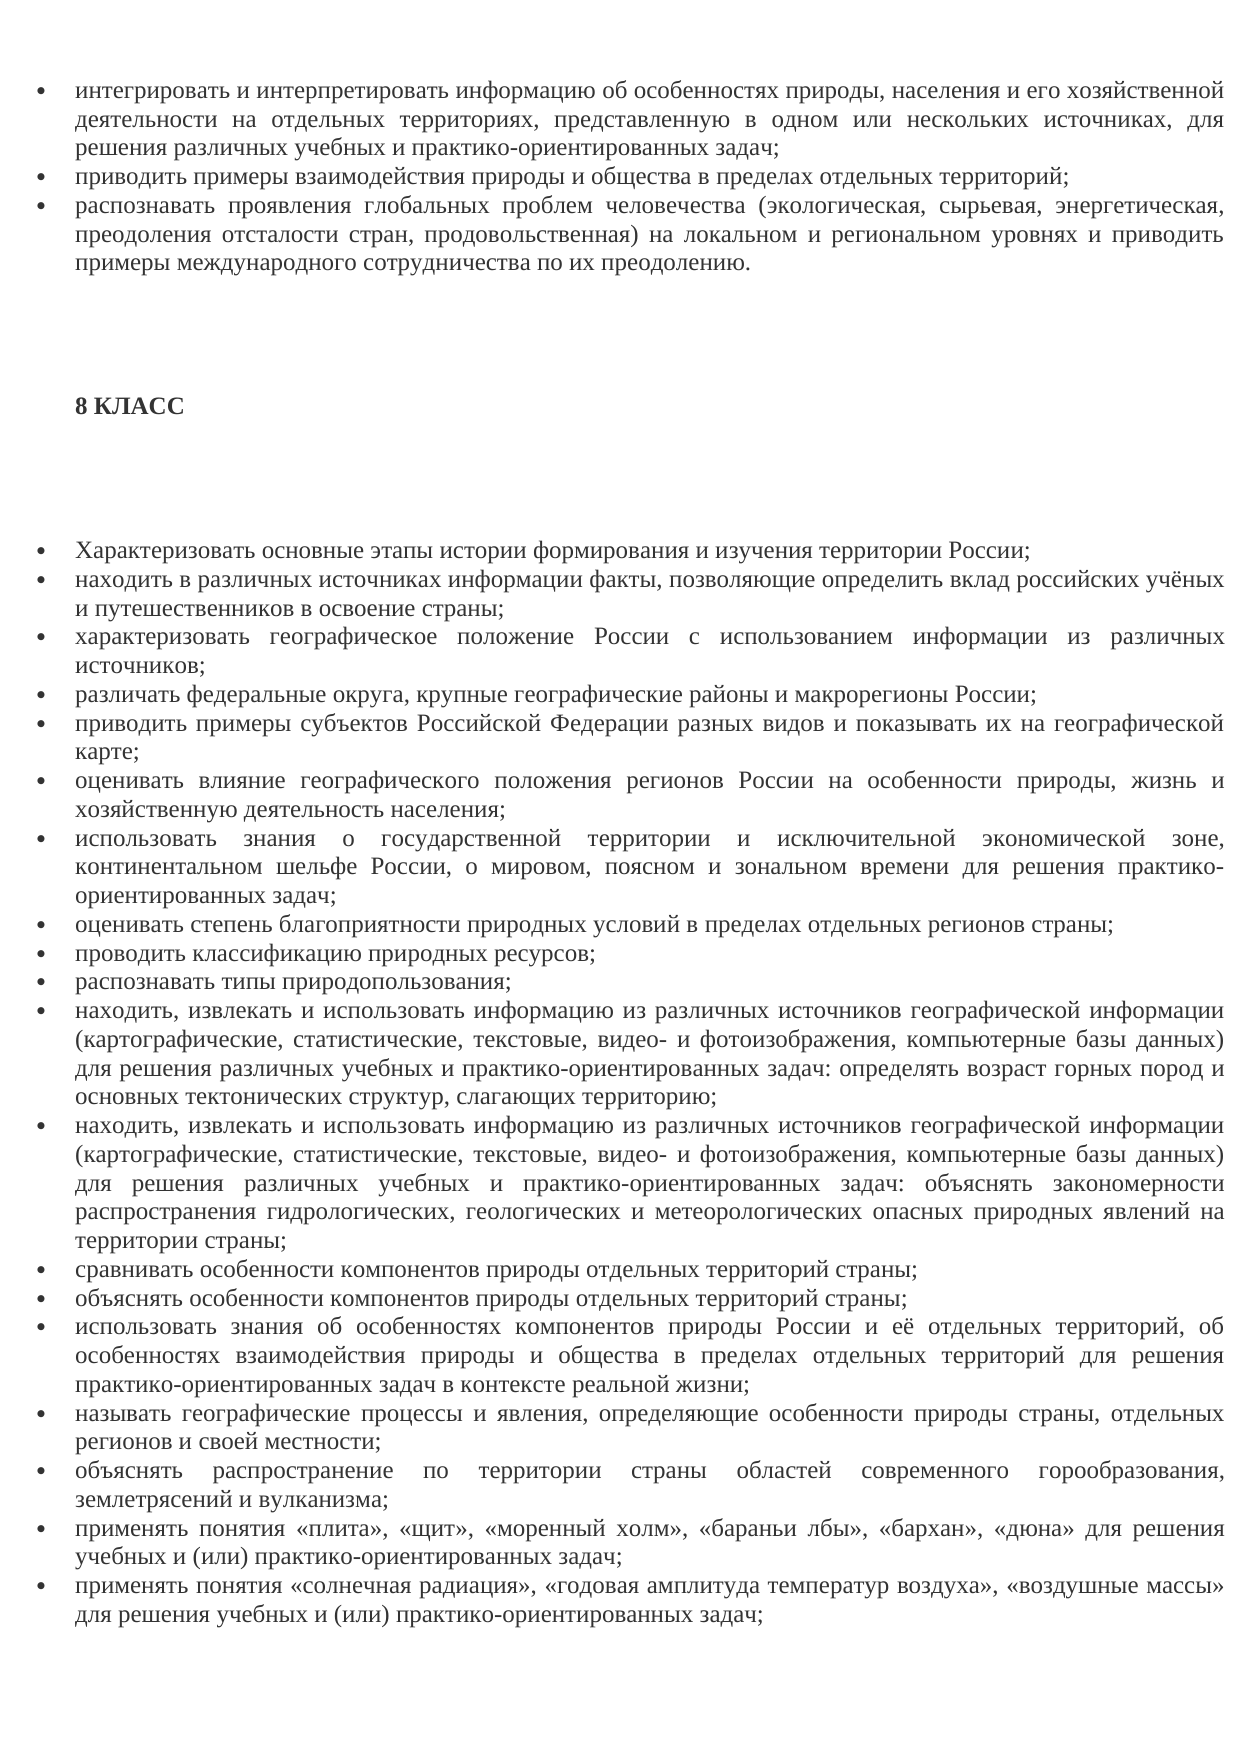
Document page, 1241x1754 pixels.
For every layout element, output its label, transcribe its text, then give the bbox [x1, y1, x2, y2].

list интегрировать и интерпретировать информацию об особенностях природы, населения и его хозяйственной деятельности на отдельных территориях, представленную в одном или нескольких источниках, для решения различных учебных и практико-ориентированных задач; [37, 75, 1226, 161]
list находить, извлекать и использовать информацию из различных источников географической информации (картографические, статистические, текстовые, видео- и фотоизображения, компьютерные базы данных) для решения различных учебных и практико-ориентированных задач: определять возраст горных пород и основных тектонических структур, слагающих территорию; [37, 995, 1226, 1110]
list приводить примеры субъектов Российской Федерации разных видов и показывать их на географической карте; [37, 708, 1226, 765]
list применять понятия «солнечная радиация», «годовая амплитуда температур воздуха», «воздушные массы» для решения учебных и (или) практико-ориентированных задач; [37, 1570, 1226, 1628]
list объяснять особенности компонентов природы отдельных территорий страны; [37, 1283, 1226, 1311]
list использовать знания о государственной территории и исключительной экономической зоне, континентальном шельфе России, о мировом, поясном и зональном времени для решения практико-ориентированных задач; [37, 823, 1226, 909]
list объяснять распространение по территории страны областей современного горообразования, землетрясений и вулканизма; [37, 1455, 1226, 1513]
list применять понятия «плита», «щит», «моренный холм», «бараньи лбы», «бархан», «дюна» для решения учебных и (или) практико-ориентированных задач; [37, 1513, 1226, 1570]
list называть географические процессы и явления, определяющие особенности природы страны, отдельных регионов и своей местности; [37, 1398, 1226, 1455]
text 8 КЛАСС [75, 391, 1226, 420]
list оценивать влияние географического положения регионов России на особенности природы, жизнь и хозяйственную деятельность населения; [37, 765, 1226, 823]
list распознавать проявления глобальных проблем человечества (экологическая, сырьевая, энергетическая, преодоления отсталости стран, продовольственная) на локальном и региональном уровнях и приводить примеры международного сотрудничества по их преодолению. [37, 190, 1226, 276]
list различать федеральные округа, крупные географические районы и макрорегионы России; [37, 679, 1226, 708]
list характеризовать географическое положение России с использованием информации из различных источников; [37, 621, 1226, 679]
list сравнивать особенности компонентов природы отдельных территорий страны; [37, 1254, 1226, 1283]
list находить в различных источниках информации факты, позволяющие определить вклад российских учёных и путешественников в освоение страны; [37, 564, 1226, 621]
list проводить классификацию природных ресурсов; [37, 938, 1226, 966]
list распознавать типы природопользования; [37, 966, 1226, 995]
list использовать знания об особенностях компонентов природы России и её отдельных территорий, об особенностях взаимодействия природы и общества в пределах отдельных территорий для решения практико-ориентированных задач в контексте реальной жизни; [37, 1311, 1226, 1398]
list оценивать степень благоприятности природных условий в пределах отдельных регионов страны; [37, 909, 1226, 938]
list приводить примеры взаимодействия природы и общества в пределах отдельных территорий; [37, 161, 1226, 190]
list Характеризовать основные этапы истории формирования и изучения территории России; [37, 535, 1226, 564]
list находить, извлекать и использовать информацию из различных источников географической информации (картографические, статистические, текстовые, видео- и фотоизображения, компьютерные базы данных) для решения различных учебных и практико-ориентированных задач: объяснять закономерности распространения гидрологических, геологических и метеорологических опасных природных явлений на территории страны; [37, 1110, 1226, 1254]
